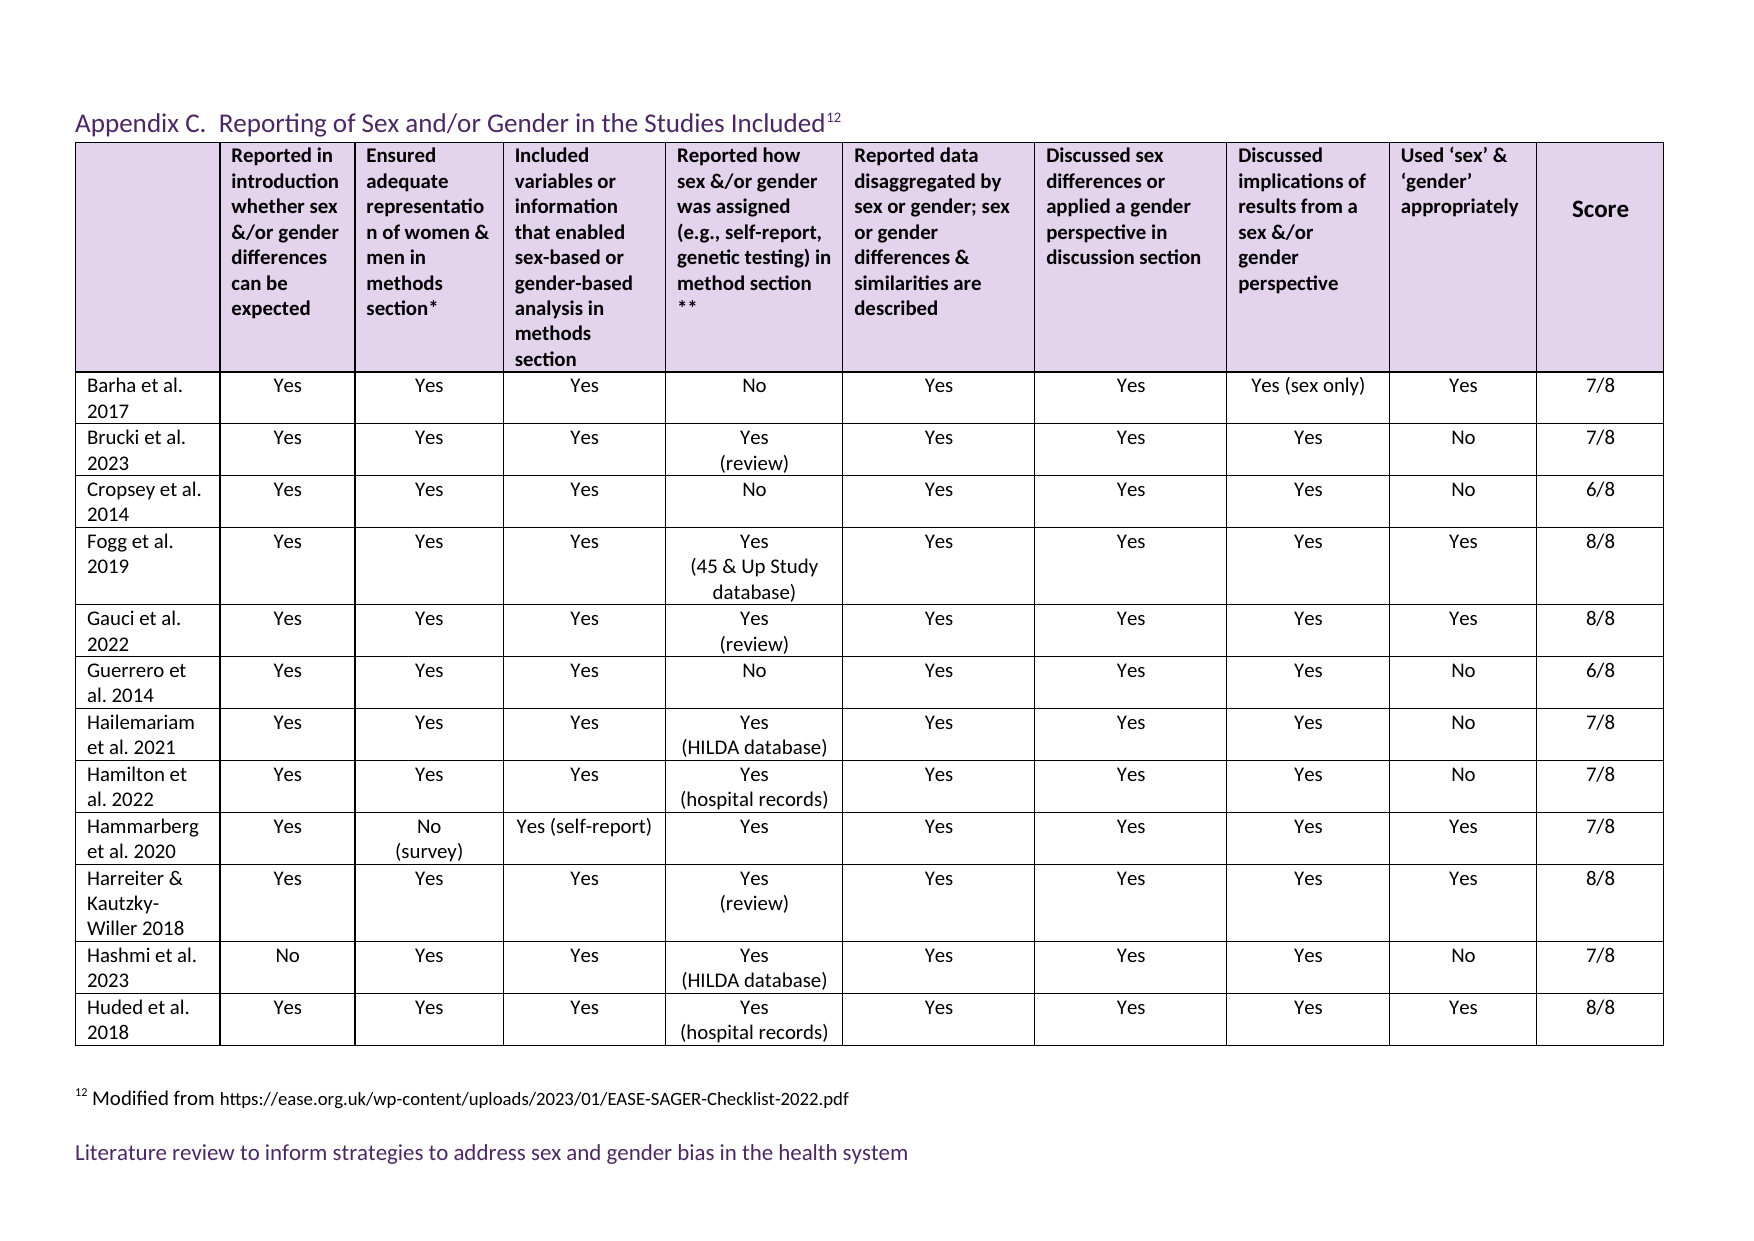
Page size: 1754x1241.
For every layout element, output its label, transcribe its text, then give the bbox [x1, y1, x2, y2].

table_cell Yes [843, 709, 1034, 760]
table_cell Yes [504, 942, 665, 993]
table_cell Yes [666, 813, 842, 864]
table_cell Yes [843, 761, 1034, 812]
table_cell Yes [1035, 476, 1226, 527]
table_cell Yes [1390, 994, 1536, 1045]
table_header Discussed implications of results from a sex &/or gender perspective [1227, 143, 1389, 371]
table_cell No [666, 476, 842, 527]
table_cell Yes [1390, 865, 1536, 941]
table_cell No [1390, 424, 1536, 475]
table_cell Hailemariam et al. 2021 [76, 709, 219, 760]
table_cell 8/8 [1537, 865, 1663, 941]
table_cell Yes [221, 424, 354, 475]
table_cell No [666, 373, 842, 423]
table_cell Yes [1035, 865, 1226, 941]
table_header Used ‘sex’ & ‘gender’ appropriately [1390, 143, 1536, 371]
table_cell Yes [221, 994, 354, 1045]
table_cell 7/8 [1537, 813, 1663, 864]
table_cell 7/8 [1537, 709, 1663, 760]
table_header Reported data disaggregated by sex or gender; sex or gender differences & similarities are described [843, 143, 1034, 371]
table_cell Yes [1390, 373, 1536, 423]
table_cell Yes [843, 605, 1034, 656]
table_cell No [666, 657, 842, 708]
table_cell No [1390, 657, 1536, 708]
table_cell 8/8 [1537, 605, 1663, 656]
table_cell Yes [356, 709, 503, 760]
table_cell Yes [1035, 528, 1226, 604]
table_cell Yes [1390, 605, 1536, 656]
table_cell Yes [1227, 605, 1389, 656]
table_header Reported how sex &/or gender was assigned (e.g., self-report, genetic testing) in method section ** [666, 143, 842, 371]
table_cell No [1390, 761, 1536, 812]
table_cell Yes [356, 476, 503, 527]
table_cell 6/8 [1537, 476, 1663, 527]
table_cell Yes [504, 657, 665, 708]
table_cell Yes [504, 994, 665, 1045]
table_cell Yes [221, 865, 354, 941]
table_cell Yes [1227, 865, 1389, 941]
table_cell Yes [1035, 657, 1226, 708]
table_cell Yes [356, 761, 503, 812]
table_cell Yes [1227, 813, 1389, 864]
table_cell Yes [221, 709, 354, 760]
table_cell Yes (45 & Up Study database) [666, 528, 842, 604]
table_cell Yes [356, 424, 503, 475]
table_cell Yes (sex only) [1227, 373, 1389, 423]
table_cell Hashmi et al. 2023 [76, 942, 219, 993]
table_header Discussed sex differences or applied a gender perspective in discussion section [1035, 143, 1226, 371]
table_cell Yes [221, 605, 354, 656]
table_cell Yes [1227, 994, 1389, 1045]
table_cell Yes [1227, 528, 1389, 604]
table_cell Yes [1390, 813, 1536, 864]
table_cell Yes [356, 373, 503, 423]
table_cell Yes [504, 709, 665, 760]
table_cell Yes [504, 528, 665, 604]
table_cell Yes [221, 373, 354, 423]
table_cell Yes [843, 994, 1034, 1045]
table_cell Yes [1227, 657, 1389, 708]
table_cell Yes [221, 528, 354, 604]
table_cell Yes (HILDA database) [666, 709, 842, 760]
table_cell 7/8 [1537, 761, 1663, 812]
table_cell Yes (hospital records) [666, 994, 842, 1045]
table_cell Yes [1035, 813, 1226, 864]
table_cell Yes [504, 865, 665, 941]
table_cell Yes [221, 657, 354, 708]
table_cell Yes (review) [666, 424, 842, 475]
table_cell No (survey) [356, 813, 503, 864]
table_cell No [1390, 942, 1536, 993]
table_cell No [221, 942, 354, 993]
table_cell Yes (HILDA database) [666, 942, 842, 993]
table_cell Yes [843, 865, 1034, 941]
table_cell Yes [504, 761, 665, 812]
table_cell Yes [1227, 709, 1389, 760]
table_cell Yes [504, 424, 665, 475]
table_cell Yes [356, 605, 503, 656]
table_cell Yes [504, 476, 665, 527]
table_cell No [1390, 476, 1536, 527]
table_cell Yes [356, 994, 503, 1045]
table_cell 8/8 [1537, 994, 1663, 1045]
table_cell No [1390, 709, 1536, 760]
table_cell Huded et al. 2018 [76, 994, 219, 1045]
table_cell Yes [1227, 476, 1389, 527]
table_header Reported in introduction whether sex &/or gender differences can be expected [221, 143, 354, 371]
table_cell Yes [1227, 761, 1389, 812]
table_cell Yes [1035, 709, 1226, 760]
table_cell Yes [1035, 761, 1226, 812]
table_cell Fogg et al. 2019 [76, 528, 219, 604]
table_cell Yes [843, 942, 1034, 993]
table_cell 8/8 [1537, 528, 1663, 604]
table_cell Yes [843, 373, 1034, 423]
table_cell Yes [843, 657, 1034, 708]
table_cell Yes [843, 813, 1034, 864]
table_header Ensured adequate representation of women & men in methods section* [356, 143, 503, 371]
table_cell Yes [1035, 424, 1226, 475]
table_cell Yes [843, 528, 1034, 604]
table_cell Yes (self-report) [504, 813, 665, 864]
table_cell Barha et al. 2017 [76, 373, 219, 423]
table_cell Yes [504, 605, 665, 656]
table_cell Yes [356, 865, 503, 941]
table_cell Yes (review) [666, 605, 842, 656]
table_cell Yes [843, 424, 1034, 475]
table_cell Yes [1035, 994, 1226, 1045]
table_cell Cropsey et al. 2014 [76, 476, 219, 527]
table_cell Yes [221, 813, 354, 864]
table_cell Yes [504, 373, 665, 423]
table_cell Yes [1035, 373, 1226, 423]
table_cell Hamilton et al. 2022 [76, 761, 219, 812]
table_cell Yes [1035, 942, 1226, 993]
table_header [76, 143, 219, 371]
table_header Score [1537, 143, 1663, 371]
table_cell Yes [356, 657, 503, 708]
table_cell Harreiter & Kautzky-Willer 2018 [76, 865, 219, 941]
table_cell Yes [356, 942, 503, 993]
table_cell 7/8 [1537, 942, 1663, 993]
table_cell Guerrero et al. 2014 [76, 657, 219, 708]
table_cell 6/8 [1537, 657, 1663, 708]
table_header Included variables or information that enabled sex-based or gender-based analysis in methods section [504, 143, 665, 371]
table_cell Yes [1390, 528, 1536, 604]
table_cell Yes [356, 528, 503, 604]
table_cell Yes [1227, 942, 1389, 993]
table_cell Brucki et al. 2023 [76, 424, 219, 475]
subtitle Appendix C. Reporting of Sex and/or Gender in the Studies Included [75, 106, 1679, 139]
table_cell Yes [1035, 605, 1226, 656]
table_cell Hammarberg et al. 2020 [76, 813, 219, 864]
table_cell Yes (hospital records) [666, 761, 842, 812]
table_cell Yes [843, 476, 1034, 527]
table_cell Gauci et al. 2022 [76, 605, 219, 656]
table_cell Yes [221, 476, 354, 527]
table_cell Yes [221, 761, 354, 812]
table_cell Yes (review) [666, 865, 842, 941]
table_cell 7/8 [1537, 373, 1663, 423]
table_cell 7/8 [1537, 424, 1663, 475]
table_cell Yes [1227, 424, 1389, 475]
